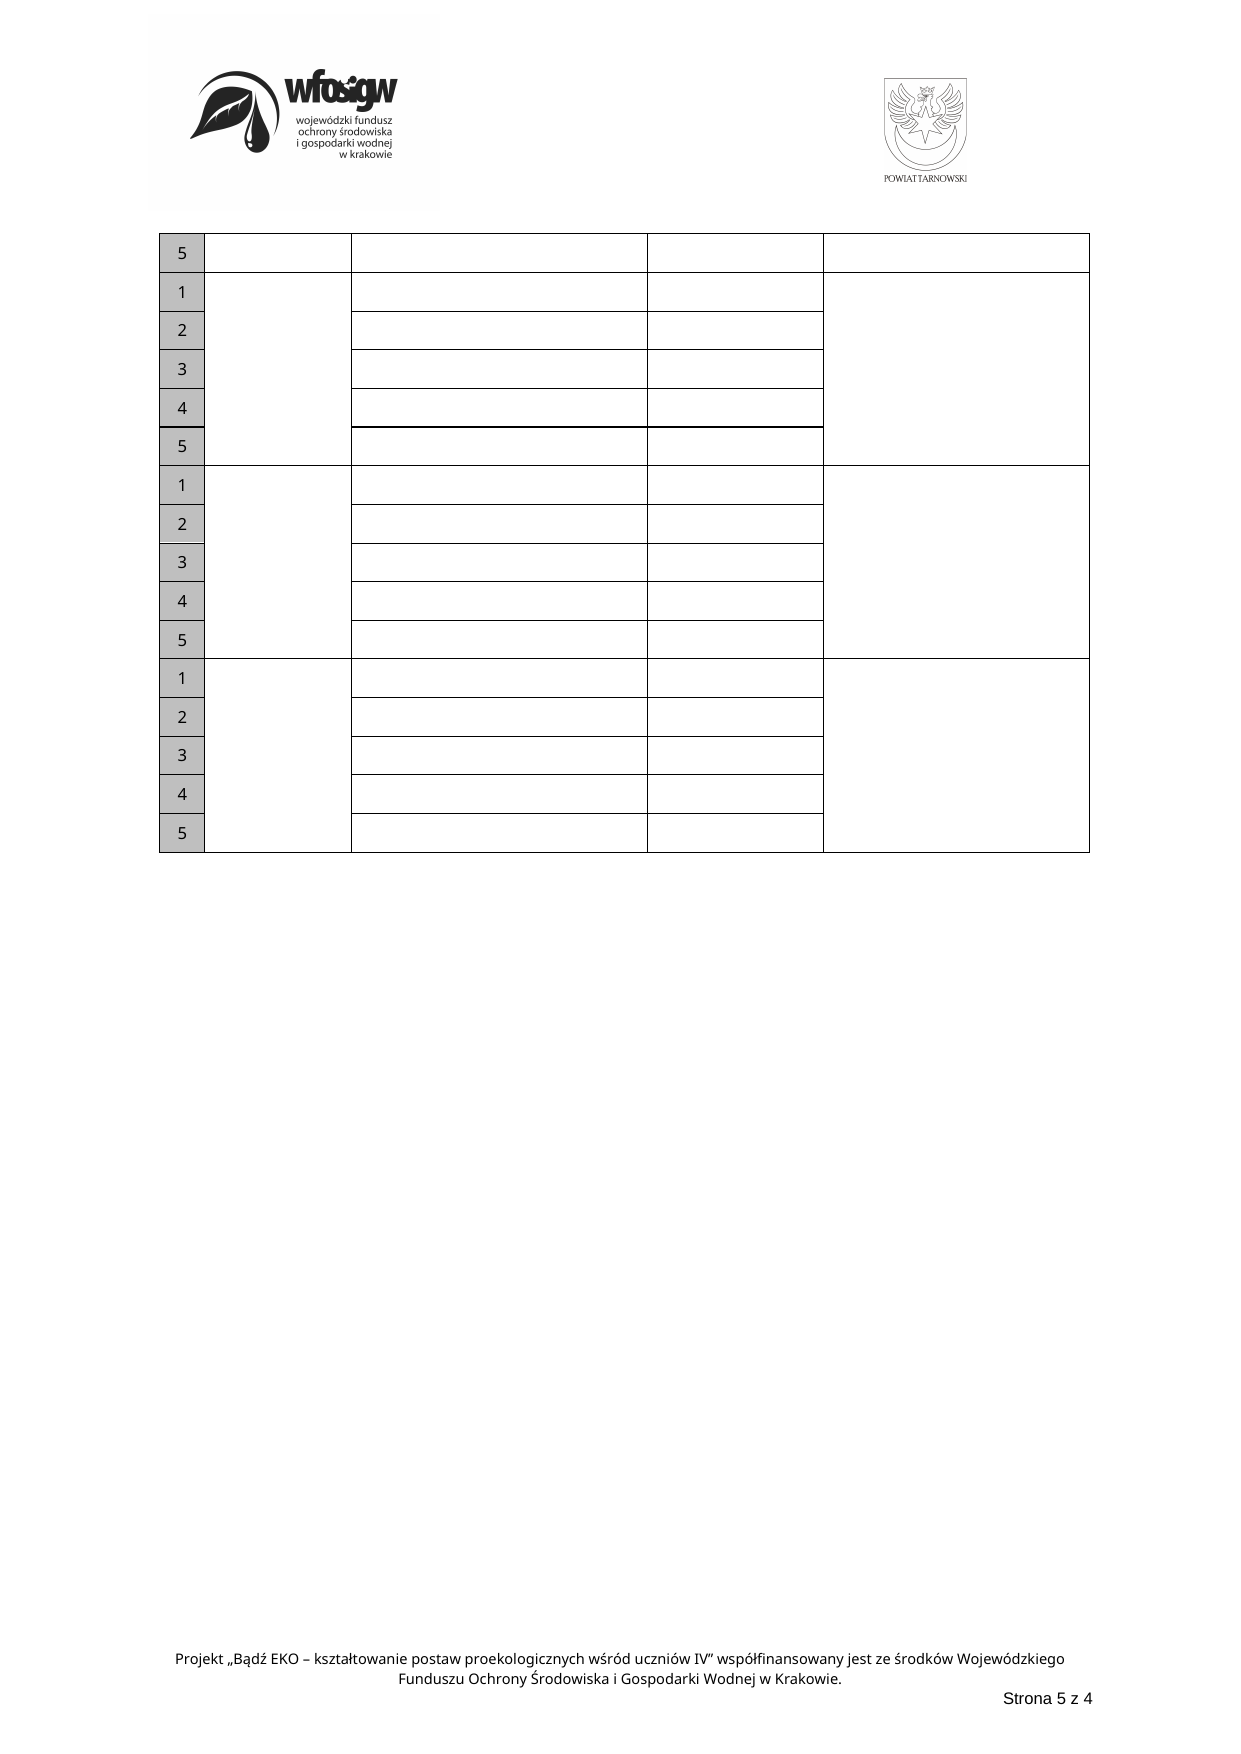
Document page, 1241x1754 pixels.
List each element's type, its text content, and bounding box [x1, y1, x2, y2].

table_cell [352, 659, 647, 697]
table_cell 5 [160, 234, 204, 272]
table_cell 4 [160, 582, 204, 620]
table_cell [352, 466, 647, 504]
table_cell 4 [160, 389, 204, 426]
table_cell 1 [160, 659, 204, 697]
table_cell [648, 428, 823, 465]
table_cell 5 [160, 621, 204, 658]
picture [884, 78, 967, 182]
table_cell [824, 659, 1089, 852]
picture [147, 14, 441, 211]
table_cell [352, 814, 647, 852]
table_cell [352, 312, 647, 349]
table_cell [648, 582, 823, 620]
table_cell [648, 775, 823, 813]
table_cell [648, 234, 823, 272]
table_cell [648, 273, 823, 311]
table_cell [352, 505, 647, 542]
table_cell [648, 312, 823, 349]
table_cell 2 [160, 698, 204, 736]
table_cell [352, 350, 647, 388]
table_cell 5 [160, 428, 204, 465]
table_cell [648, 466, 823, 504]
table_cell [824, 466, 1089, 658]
table_cell 5 [160, 814, 204, 852]
table_cell [205, 273, 351, 465]
table_cell [824, 273, 1089, 465]
table_cell 1 [160, 466, 204, 504]
table_cell [205, 659, 351, 852]
table_cell [648, 659, 823, 697]
table_cell [648, 544, 823, 581]
table_cell 2 [160, 312, 204, 349]
table_cell [648, 350, 823, 388]
table_cell [352, 389, 647, 426]
table_cell [648, 698, 823, 736]
table_cell [648, 621, 823, 658]
table_cell [205, 466, 351, 658]
table_cell [648, 814, 823, 852]
table_cell [352, 234, 647, 272]
table_cell [352, 582, 647, 620]
table_cell [352, 621, 647, 658]
table_cell [352, 737, 647, 774]
table_cell [648, 737, 823, 774]
table_cell [352, 775, 647, 813]
table_cell 3 [160, 544, 204, 581]
table_cell [352, 544, 647, 581]
table_cell 1 [160, 273, 204, 311]
table_cell [352, 428, 647, 465]
table_cell 2 [160, 505, 204, 542]
table_cell 3 [160, 350, 204, 388]
table_cell 4 [160, 775, 204, 813]
table_cell [352, 698, 647, 736]
table_cell [352, 273, 647, 311]
table_cell [648, 389, 823, 426]
table_cell 3 [160, 737, 204, 774]
table_cell [648, 505, 823, 542]
